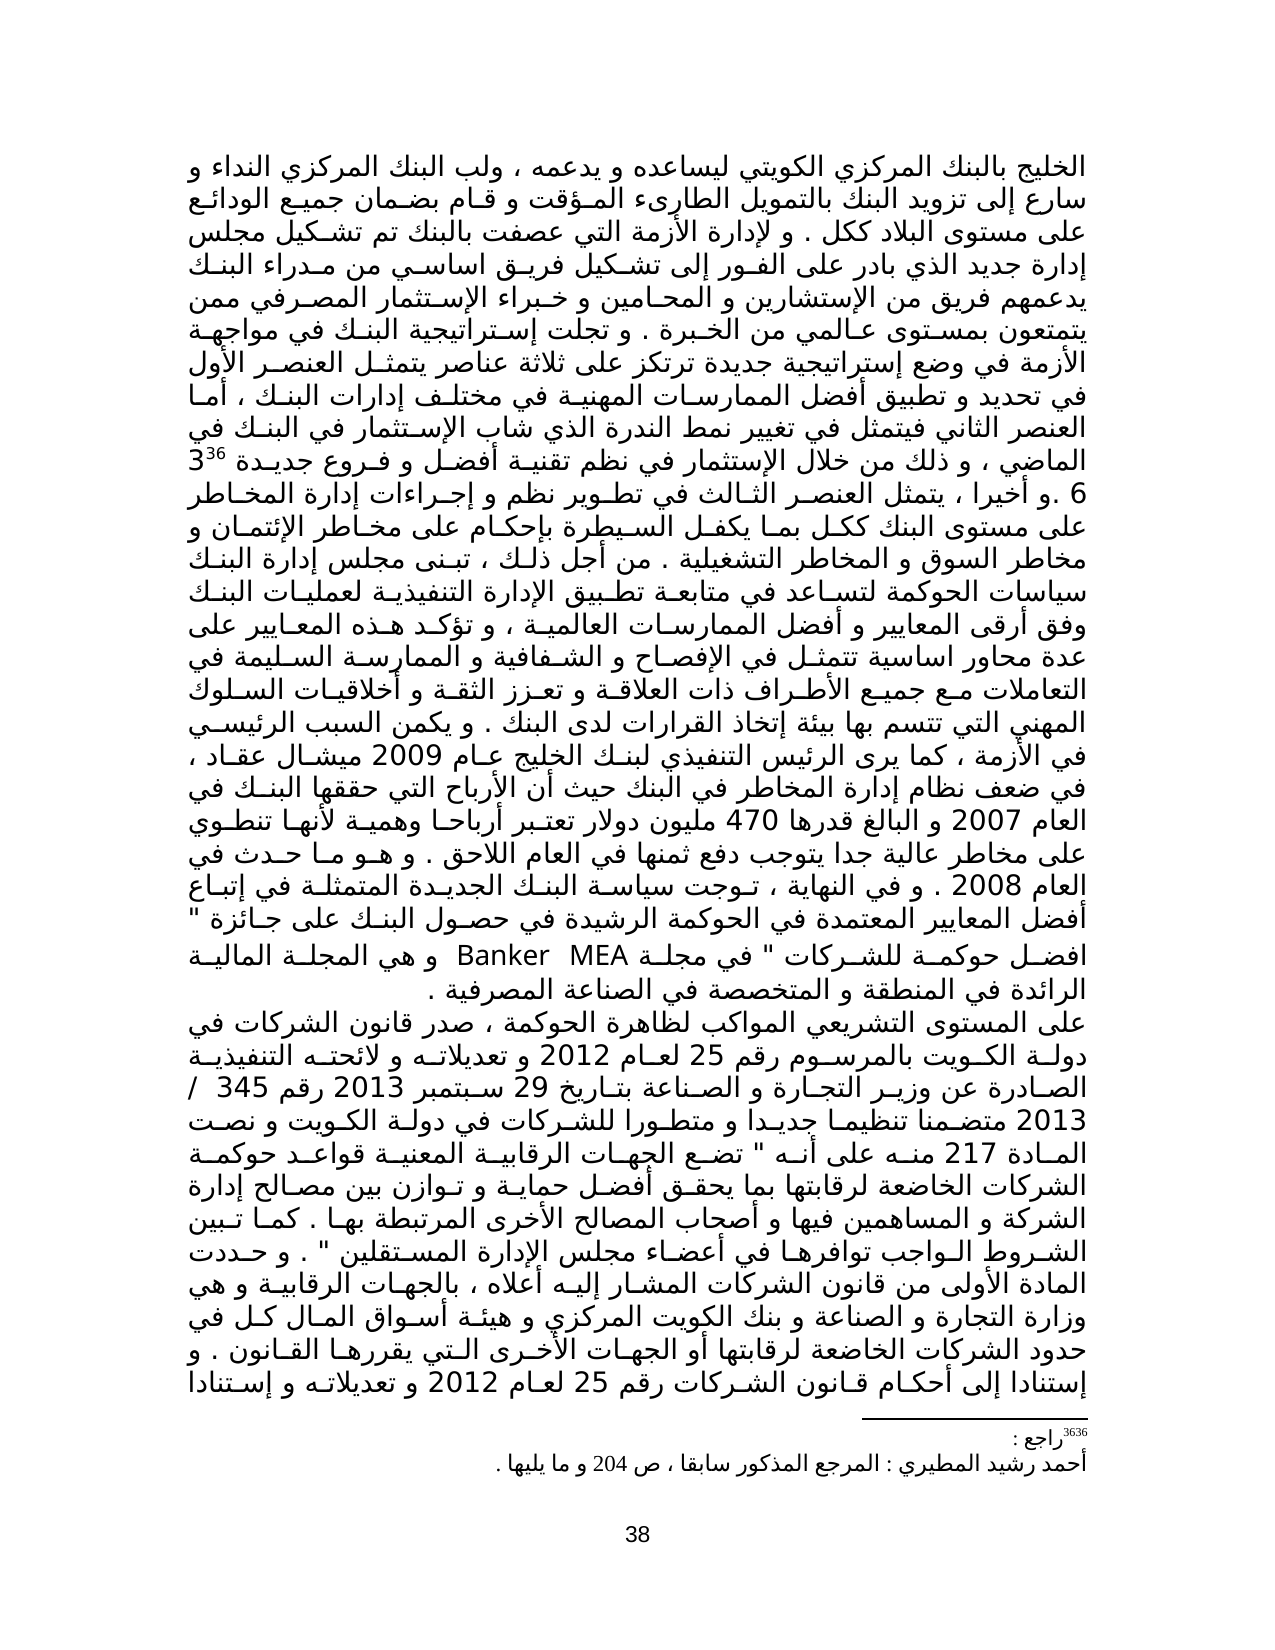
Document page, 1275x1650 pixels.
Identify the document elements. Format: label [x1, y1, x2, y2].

text [187, 150, 1087, 1006]
text [187, 1006, 1087, 1398]
